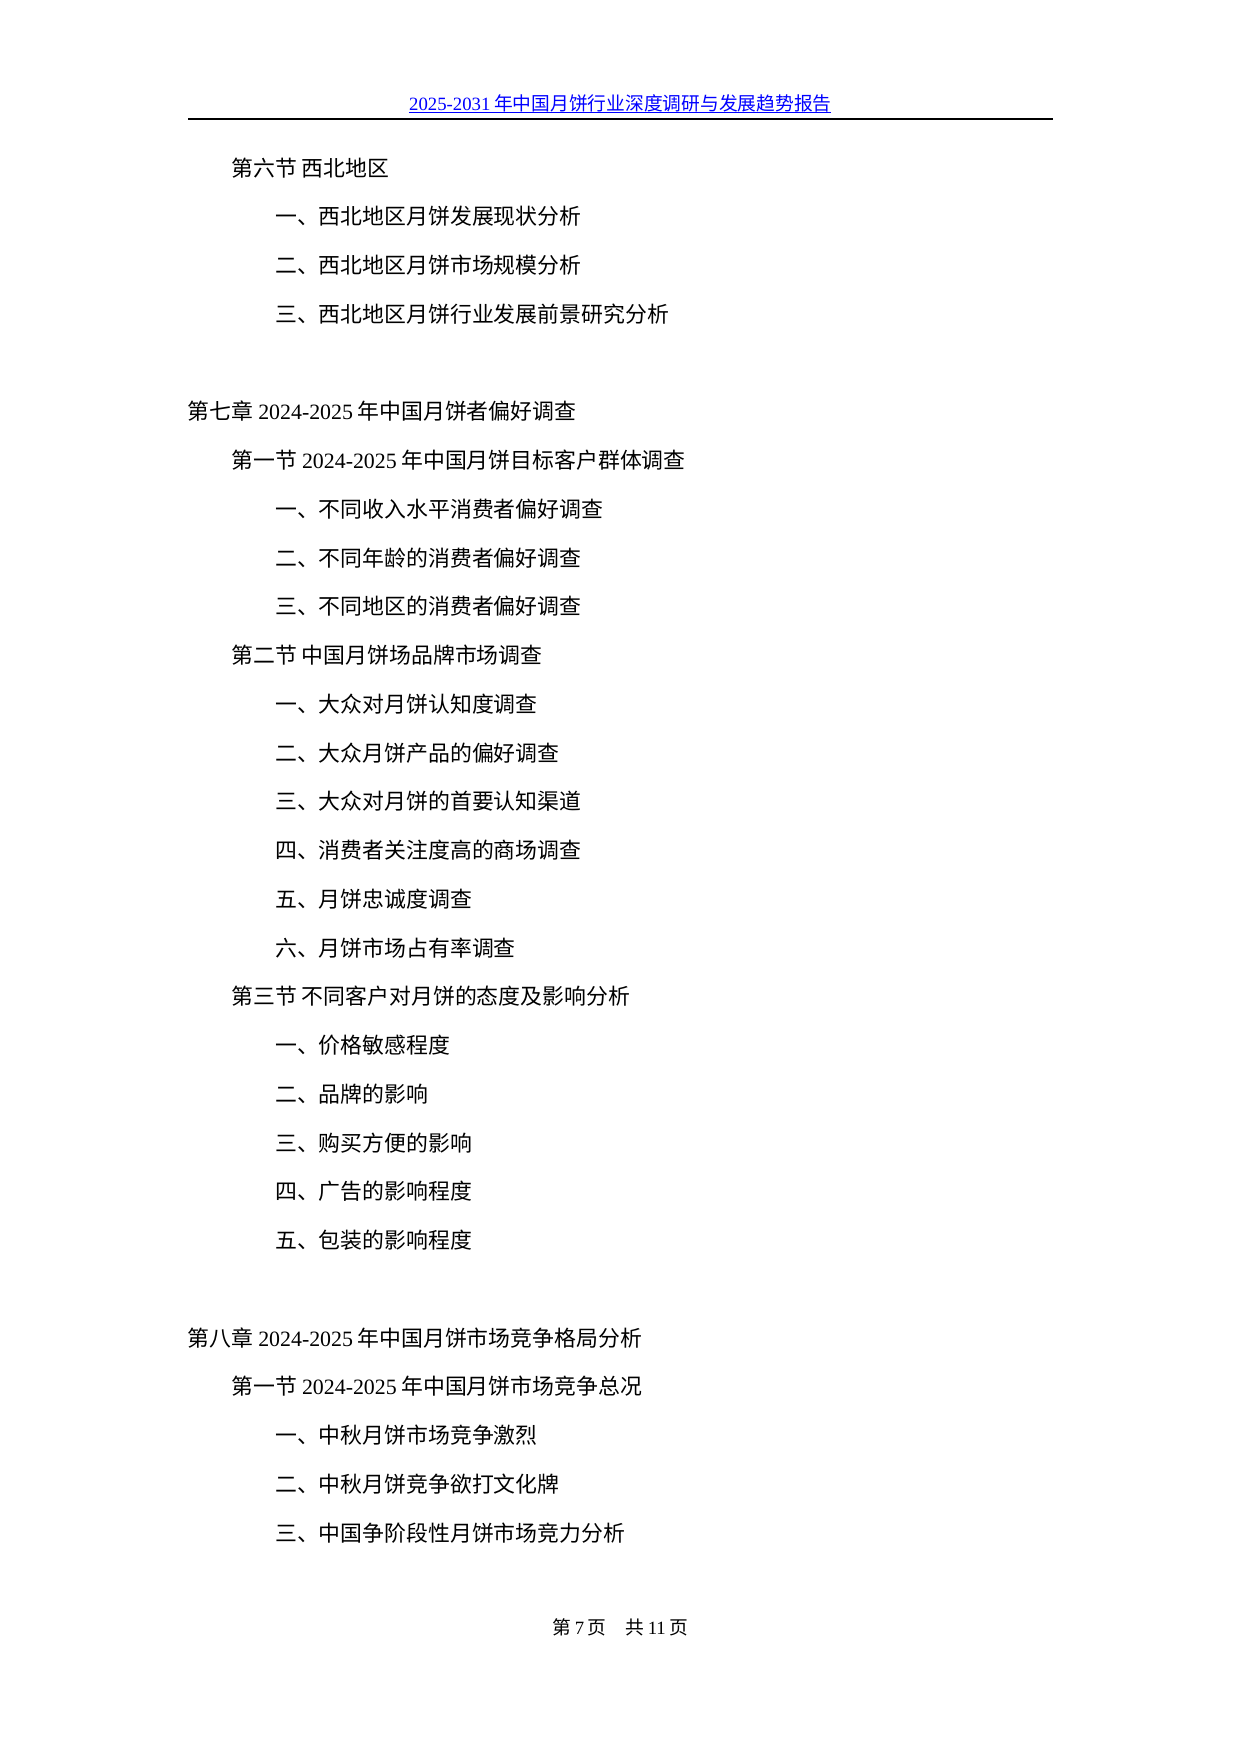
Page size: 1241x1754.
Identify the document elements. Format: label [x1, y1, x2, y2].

text [187, 150, 1053, 1548]
